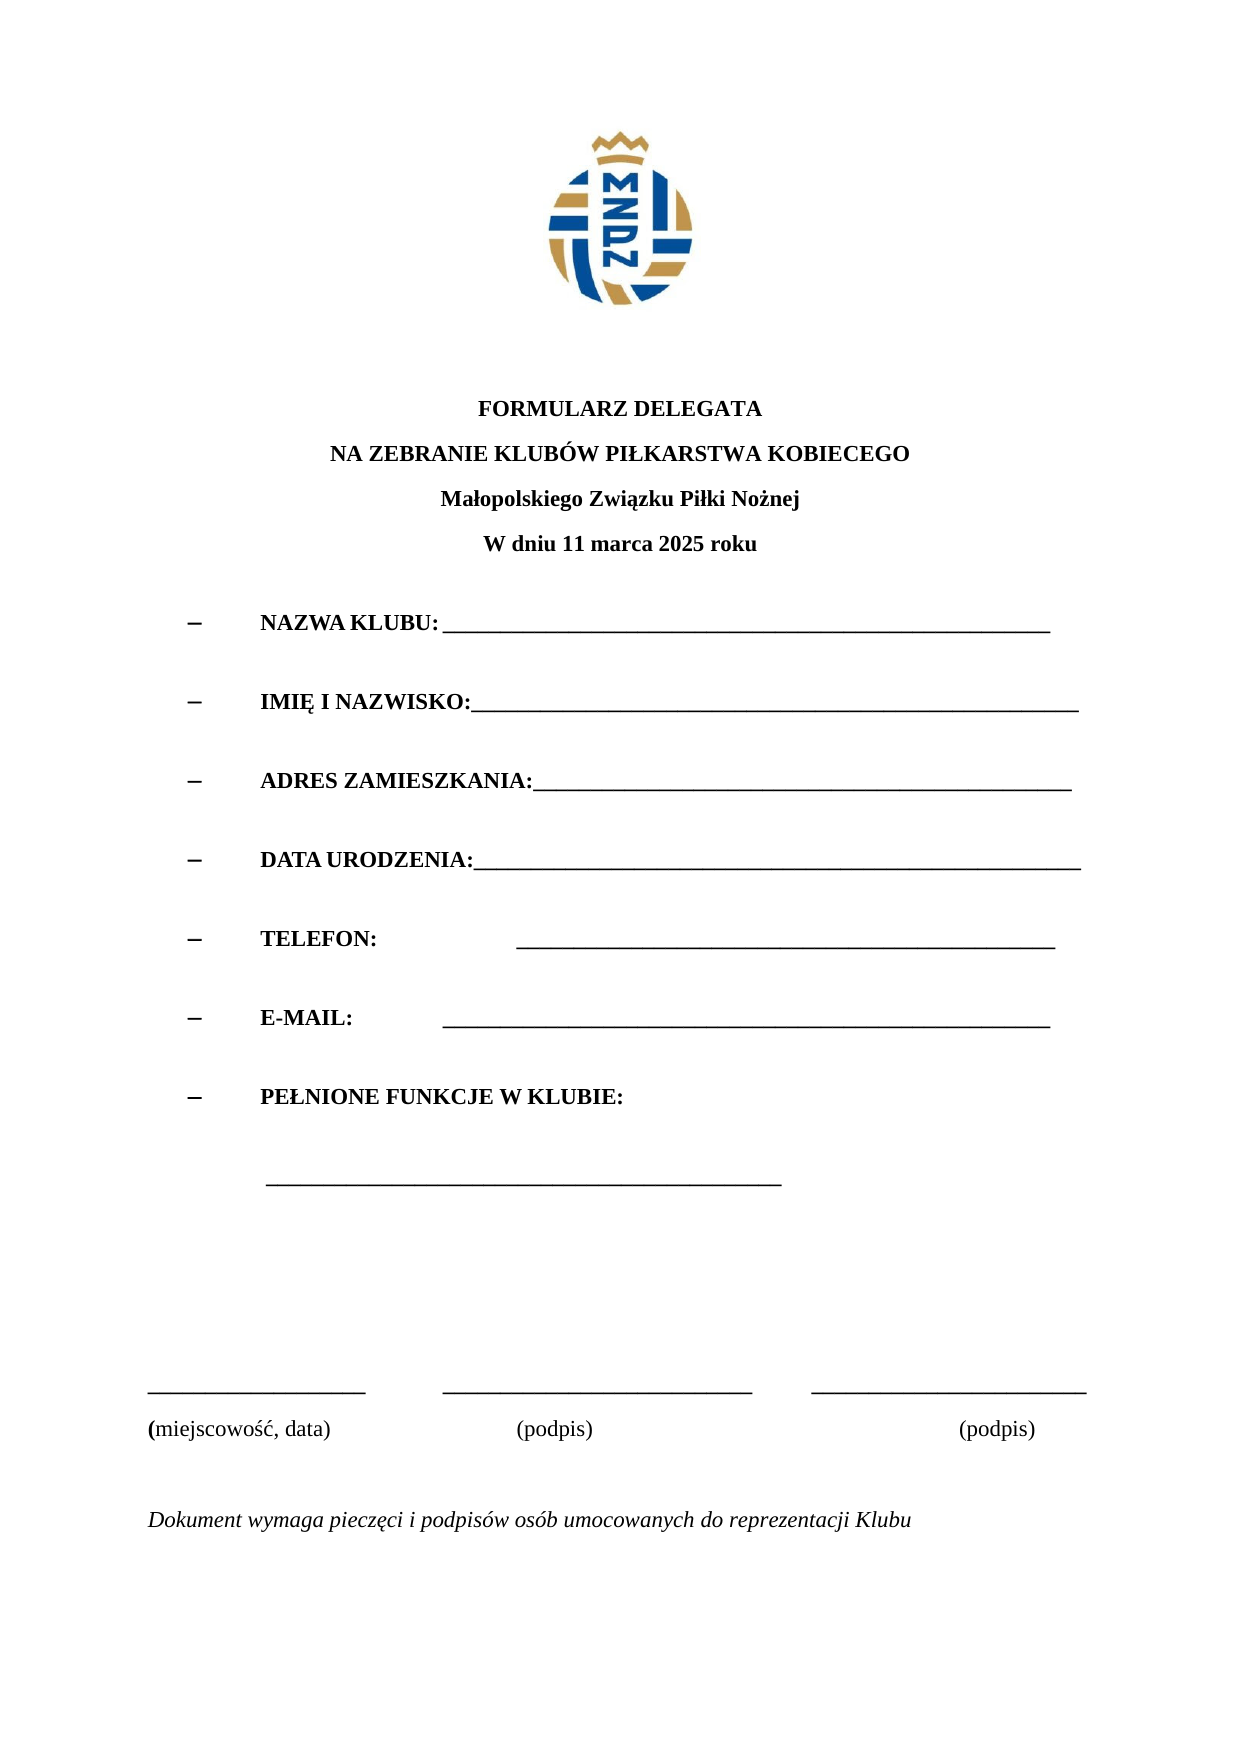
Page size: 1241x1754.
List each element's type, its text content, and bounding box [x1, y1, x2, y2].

picture [506, 104, 734, 331]
list _____________________________________________ [260, 1162, 1093, 1188]
list E-MAIL: _____________________________________________________ [185, 1004, 1093, 1030]
list TELEFON: _______________________________________________ [185, 925, 1093, 951]
list NAZWA KLUBU: _____________________________________________________ [185, 609, 1093, 635]
text FORMULARZ DELEGATA [148, 395, 1093, 421]
text Dokument wymaga pieczęci i podpisów osób umocowanych do reprezentacji Klubu [148, 1506, 1093, 1532]
text (miejscowość, data) (podpis) (podpis) [148, 1415, 1093, 1442]
text Małopolskiego Związku Piłki Nożnej [148, 485, 1093, 512]
text W dniu 11 marca 2025 roku [148, 530, 1093, 557]
text ___________________ ___________________________ ________________________ [148, 1370, 1093, 1397]
list IMIĘ I NAZWISKO:_____________________________________________________ [185, 688, 1093, 714]
list ADRES ZAMIESZKANIA:_______________________________________________ [185, 767, 1093, 793]
text NA ZEBRANIE KLUBÓW PIŁKARSTWA KOBIECEGO [148, 440, 1093, 466]
list PEŁNIONE FUNKCJE W KLUBIE: [185, 1083, 1093, 1109]
list DATA URODZENIA:_____________________________________________________ [185, 846, 1093, 872]
